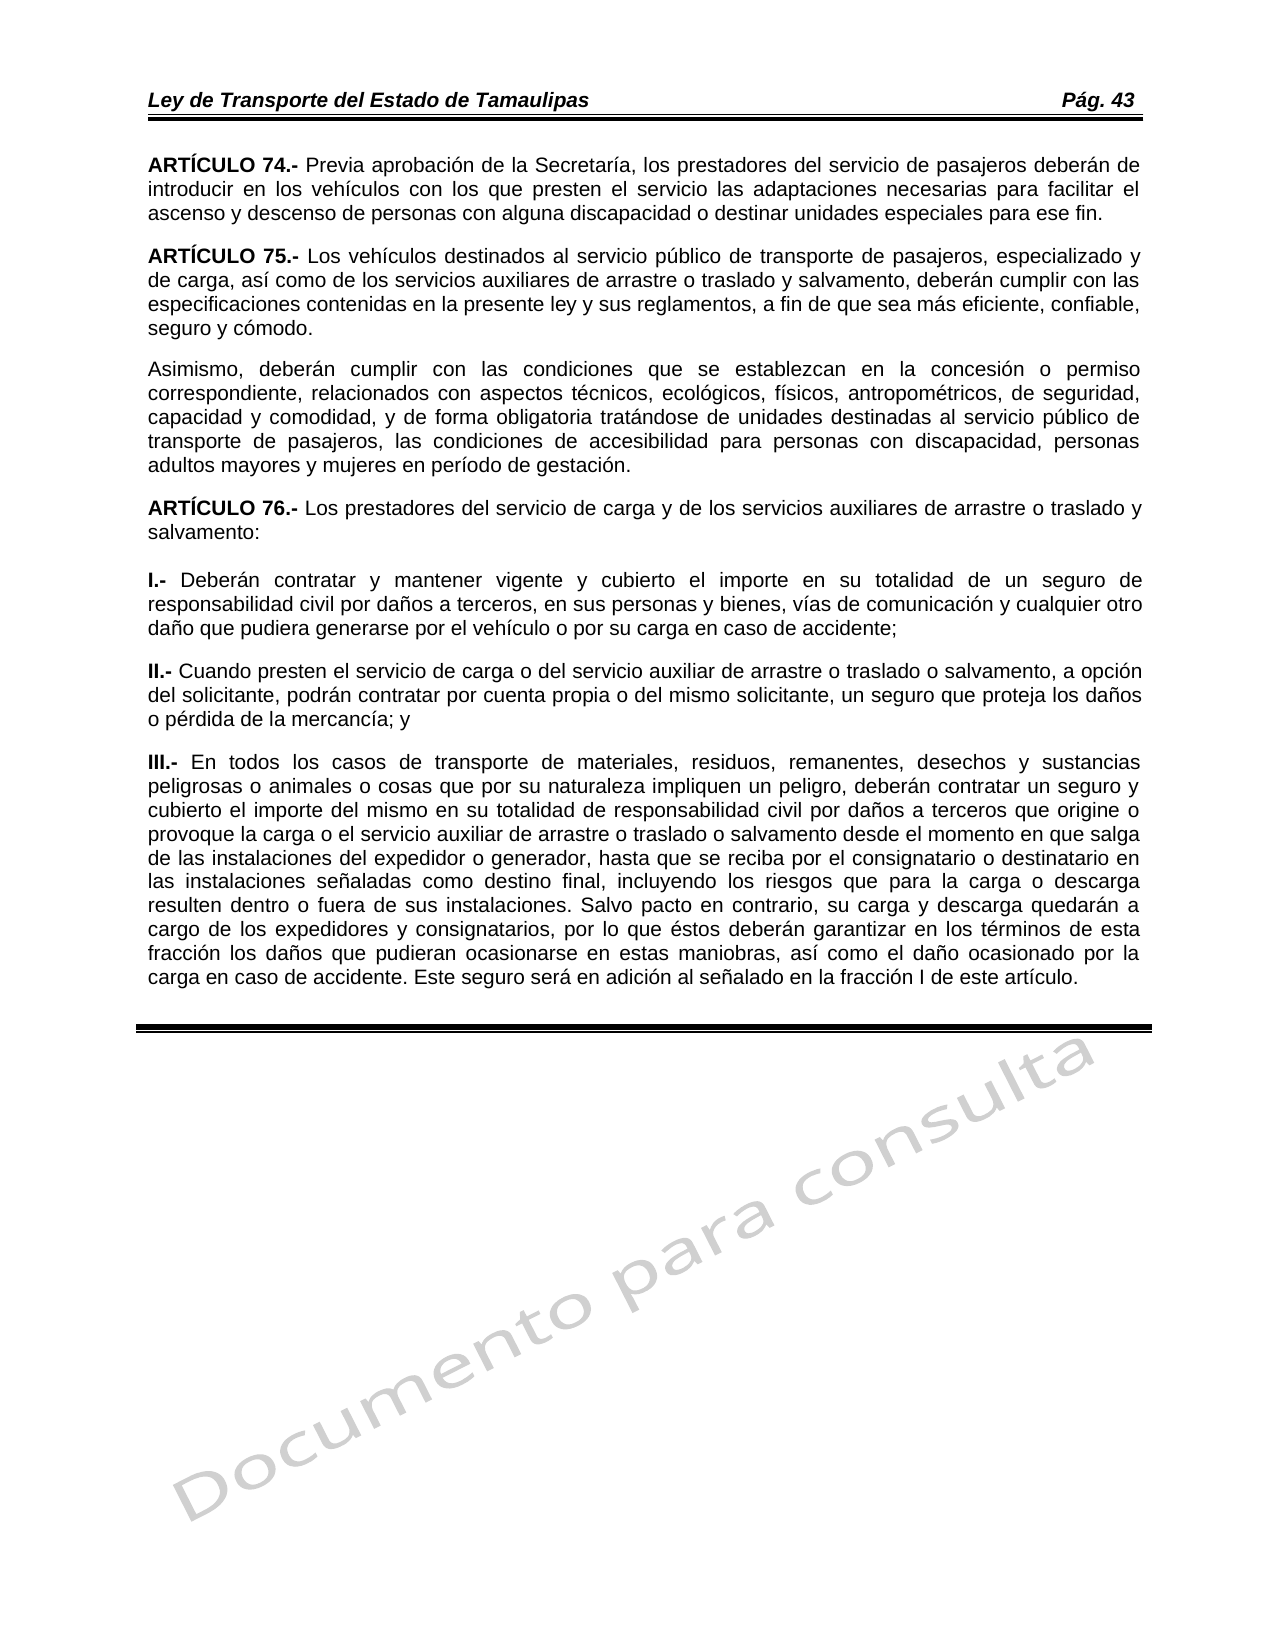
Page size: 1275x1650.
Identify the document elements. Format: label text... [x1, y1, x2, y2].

text ARTÍCULO 76.- Los prestadores del servicio de carga y de los servicios auxiliares de arrastre o traslado y salvamento: [148, 496, 1144, 543]
text Asimismo, deberán cumplir con las condiciones que se establezcan en la concesión o permiso correspondiente, relacionados con aspectos técnicos, ecológicos, físicos, antropométricos, de seguridad, capacidad y comodidad, y de forma obligatoria tratándose de unidades destinadas al servicio público de transporte de pasajeros, las condiciones de accesibilidad para personas con discapacidad, personas adultos mayores y mujeres en período de gestación. [148, 357, 1141, 476]
text I.- Deberán contratar y mantener vigente y cubierto el importe en su totalidad de un seguro de responsabilidad civil por daños a terceros, en sus personas y bienes, vías de comunicación y cualquier otro daño que pudiera generarse por el vehículo o por su carga en caso de accidente; [148, 567, 1144, 639]
text II.- Cuando presten el servicio de carga o del servicio auxiliar de arrastre o traslado o salvamento, a opción del solicitante, podrán contratar por cuenta propia o del mismo solicitante, un seguro que proteja los daños o pérdida de la mercancía; y [148, 658, 1144, 730]
text III.- En todos los casos de transporte de materiales, residuos, remanentes, desechos y sustancias peligrosas o animales o cosas que por su naturaleza impliquen un peligro, deberán contratar un seguro y cubierto el importe del mismo en su totalidad de responsabilidad civil por daños a terceros que origine o provoque la carga o el servicio auxiliar de arrastre o traslado o salvamento desde el momento en que salga de las instalaciones del expedidor o generador, hasta que se reciba por el consignatario o destinatario en las instalaciones señaladas como destino final, incluyendo los riesgos que para la carga o descarga resulten dentro o fuera de sus instalaciones. Salvo pacto en contrario, su carga y descarga quedarán a cargo de los expedidores y consignatarios, por lo que éstos deberán garantizar en los términos de esta fracción los daños que pudieran ocasionarse en estas maniobras, así como el daño ocasionado por la carga en caso de accidente. Este seguro será en adición al señalado en la fracción I de este artículo. [148, 749, 1141, 989]
text ARTÍCULO 75.- Los vehículos destinados al servicio público de transporte de pasajeros, especializado y de carga, así como de los servicios auxiliares de arrastre o traslado y salvamento, deberán cumplir con las especificaciones contenidas en la presente ley y sus reglamentos, a fin de que sea más eficiente, confiable, seguro y cómodo. [148, 244, 1141, 340]
text ARTÍCULO 74.- Previa aprobación de la Secretaría, los prestadores del servicio de pasajeros deberán de introducir en los vehículos con los que presten el servicio las adaptaciones necesarias para facilitar el ascenso y descenso de personas con alguna discapacidad o destinar unidades especiales para ese fin. [148, 153, 1141, 225]
